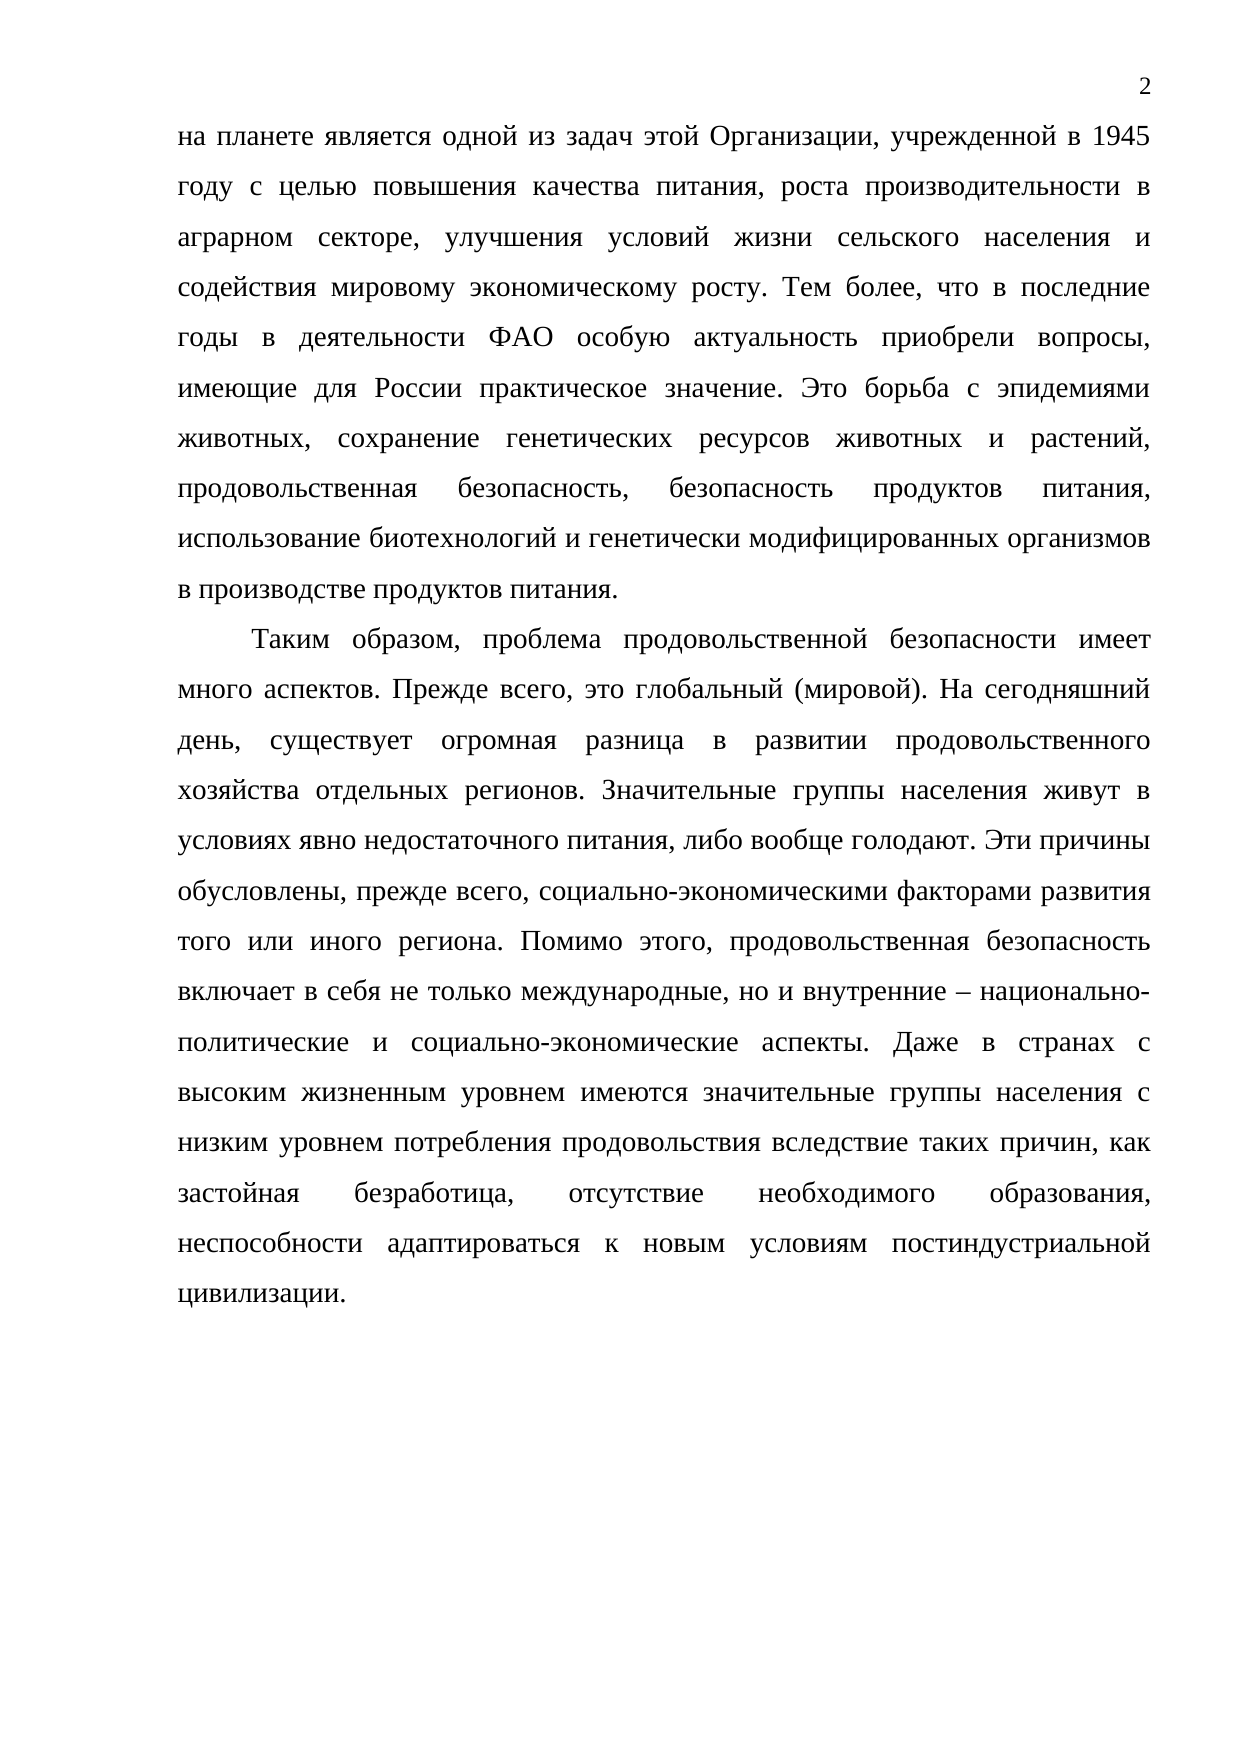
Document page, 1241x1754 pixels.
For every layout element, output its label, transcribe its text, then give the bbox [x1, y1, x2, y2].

text Таким образом, проблема продовольственной безопасности имеет много аспектов. Прежде всего, это глобальный (мировой). На сегодняшний день, существует огромная разница в развитии продовольственного хозяйства отдельных регионов. Значительные группы населения живут в условиях явно недостаточного питания, либо вообще голодают. Эти причины обусловлены, прежде всего, социально-экономическими факторами развития того или иного региона. Помимо этого, продовольственная безопасность включает в себя не только международные, но и внутренние – национально-политические и социально-экономические аспекты. Даже в странах с высоким жизненным уровнем имеются значительные группы населения с низким уровнем потребления продовольствия вследствие таких причин, как застойная безработица, отсутствие необходимого образования, неспособности адаптироваться к новым условиям постиндустриальной цивилизации. [177, 621, 1152, 1309]
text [177, 118, 1152, 604]
